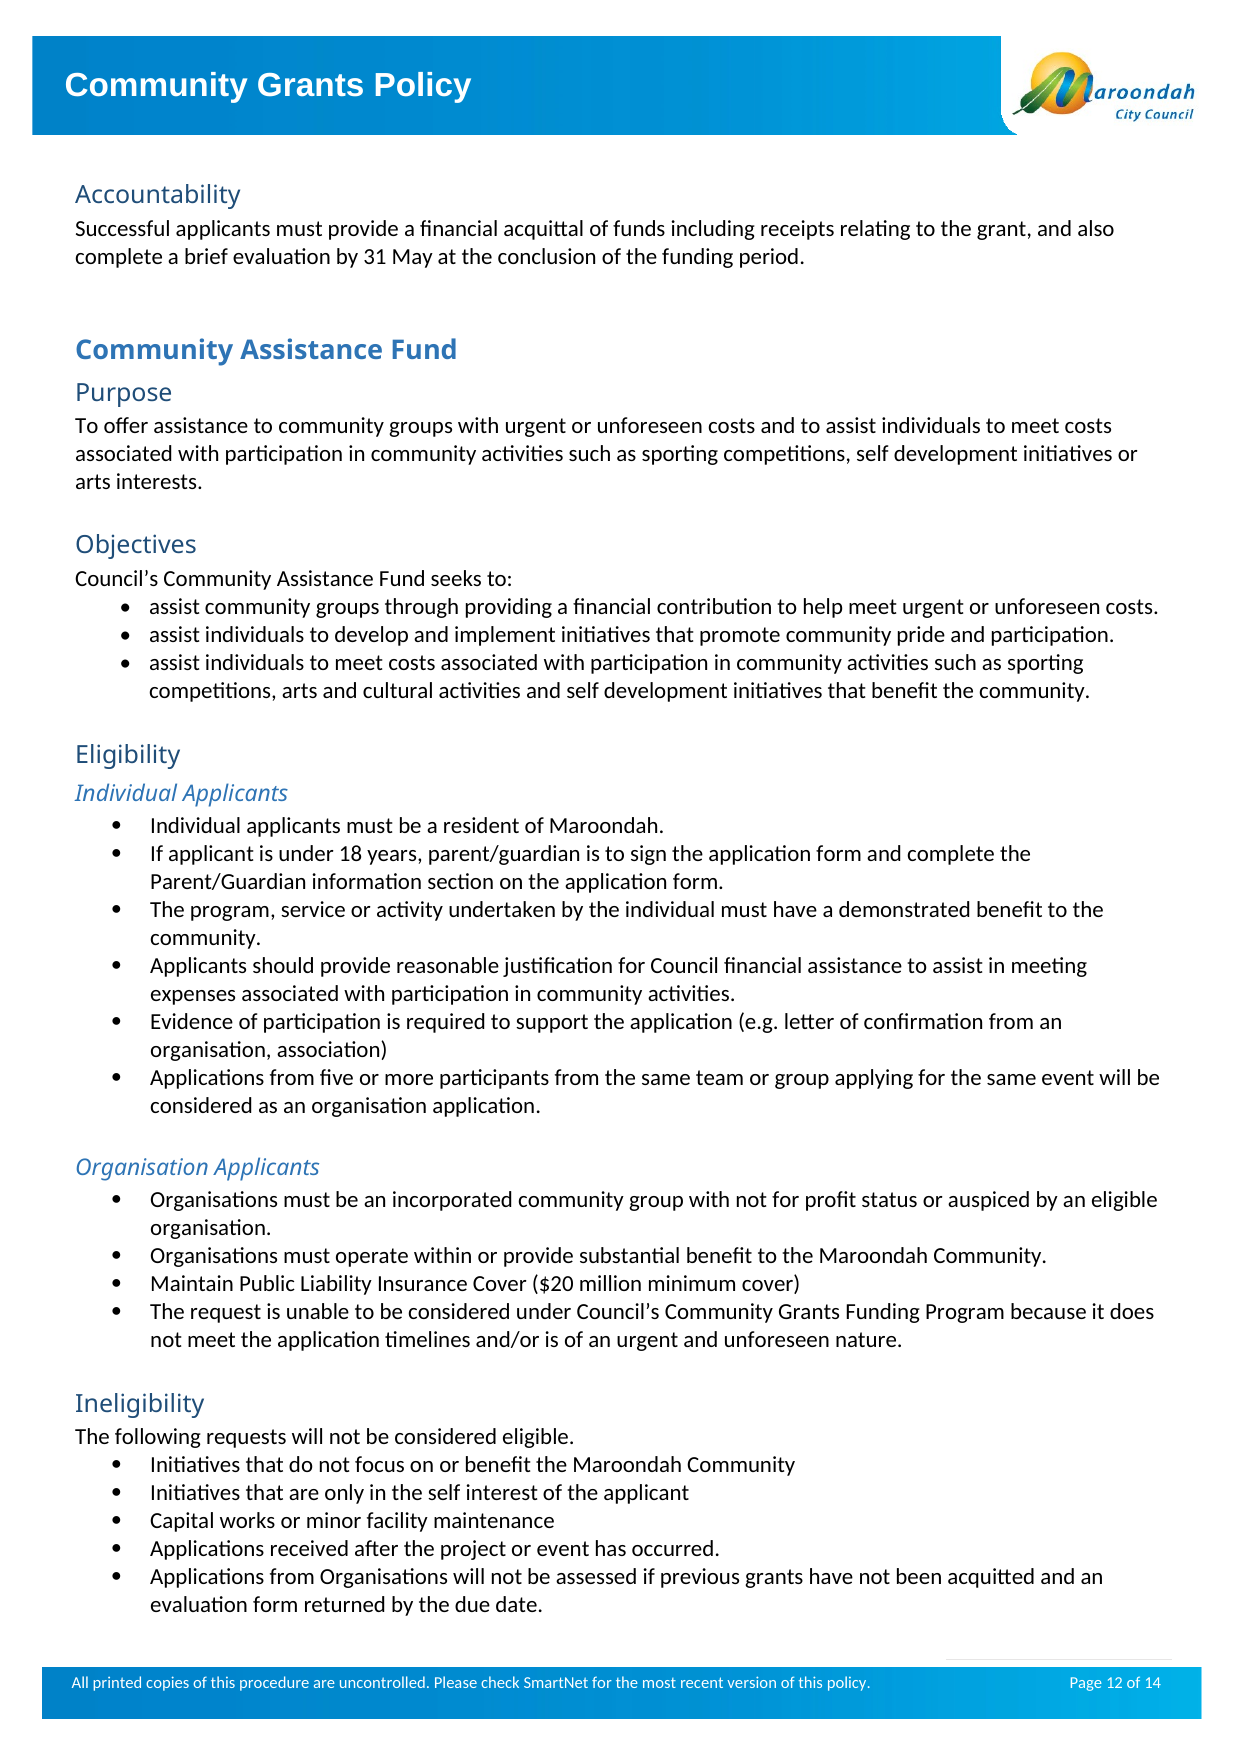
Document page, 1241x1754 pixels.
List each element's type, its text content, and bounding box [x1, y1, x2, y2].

text The following requests will not be considered eligible. [75, 1422, 1165, 1450]
list Individual applicants must be a resident of Maroondah. [112, 811, 1165, 839]
picture [42, 1667, 47, 1719]
picture [94, 81, 102, 93]
text Successful applicants must provide a financial acquittal of funds including receipts relating to the grant, and also complete a brief evaluation by 31 May at the conclusion of the funding period. [75, 214, 1165, 270]
list Initiatives that are only in the self interest of the applicant [112, 1478, 1165, 1506]
picture [1002, 36, 1208, 135]
subtitle Organisation Applicants [75, 1151, 1165, 1183]
subtitle Community Assistance Fund [75, 330, 1165, 367]
list Initiatives that do not focus on or benefit the Maroondah Community [112, 1450, 1165, 1478]
subtitle Objectives [75, 527, 1165, 561]
list Organisations must be an incorporated community group with not for profit status or auspiced by an eligible organisation. [112, 1185, 1165, 1241]
list assist community groups through providing a financial contribution to help meet urgent or unforeseen costs. [119, 592, 1165, 620]
text Council’s Community Assistance Fund seeks to: [75, 564, 1165, 592]
list The request is unable to be considered under Council’s Community Grants Funding Program because it does not meet the application timelines and/or is of an urgent and unforeseen nature. [112, 1297, 1165, 1353]
list The program, service or activity undertaken by the individual must have a demonstrated benefit to the community. [112, 895, 1165, 951]
list Maintain Public Liability Insurance Cover ($20 million minimum cover) [112, 1269, 1165, 1297]
list Applications from five or more participants from the same team or group applying for the same event will be considered as an organisation application. [112, 1063, 1165, 1119]
picture [99, 1667, 235, 1719]
list Applications from Organisations will not be assessed if previous grants have not been acquitted and an evaluation form returned by the due date. [112, 1562, 1165, 1618]
list Capital works or minor facility maintenance [112, 1506, 1165, 1534]
subtitle Individual Applicants [75, 777, 1165, 808]
list Applicants should provide reasonable justification for Council financial assistance to assist in meeting expenses associated with participation in community activities. [112, 951, 1165, 1007]
picture [90, 36, 231, 135]
text To offer assistance to community groups with urgent or unforeseen costs and to assist individuals to meet costs associated with participation in community activities such as sporting competitions, self development initiatives or arts interests. [203, 411, 1165, 495]
list If applicant is under 18 years, parent/guardian is to sign the application form and complete the Parent/Guardian information section on the application form. [112, 839, 1165, 895]
list Applications received after the project or event has occurred. [112, 1534, 1165, 1562]
picture [32, 36, 37, 135]
list Organisations must operate within or provide substantial benefit to the Maroondah Community. [112, 1241, 1165, 1269]
list Evidence of participation is required to support the application (e.g. letter of confirmation from an organisation, association) [112, 1007, 1165, 1063]
list assist individuals to develop and implement initiatives that promote community pride and participation. [119, 620, 1165, 648]
subtitle Ineligibility [75, 1385, 1165, 1419]
subtitle Eligibility [75, 736, 1165, 770]
subtitle Accountability [75, 177, 1165, 211]
subtitle Purpose [75, 374, 1165, 408]
list assist individuals to meet costs associated with participation in community activities such as sporting competitions, arts and cultural activities and self development initiatives that benefit the community. [119, 648, 1165, 704]
